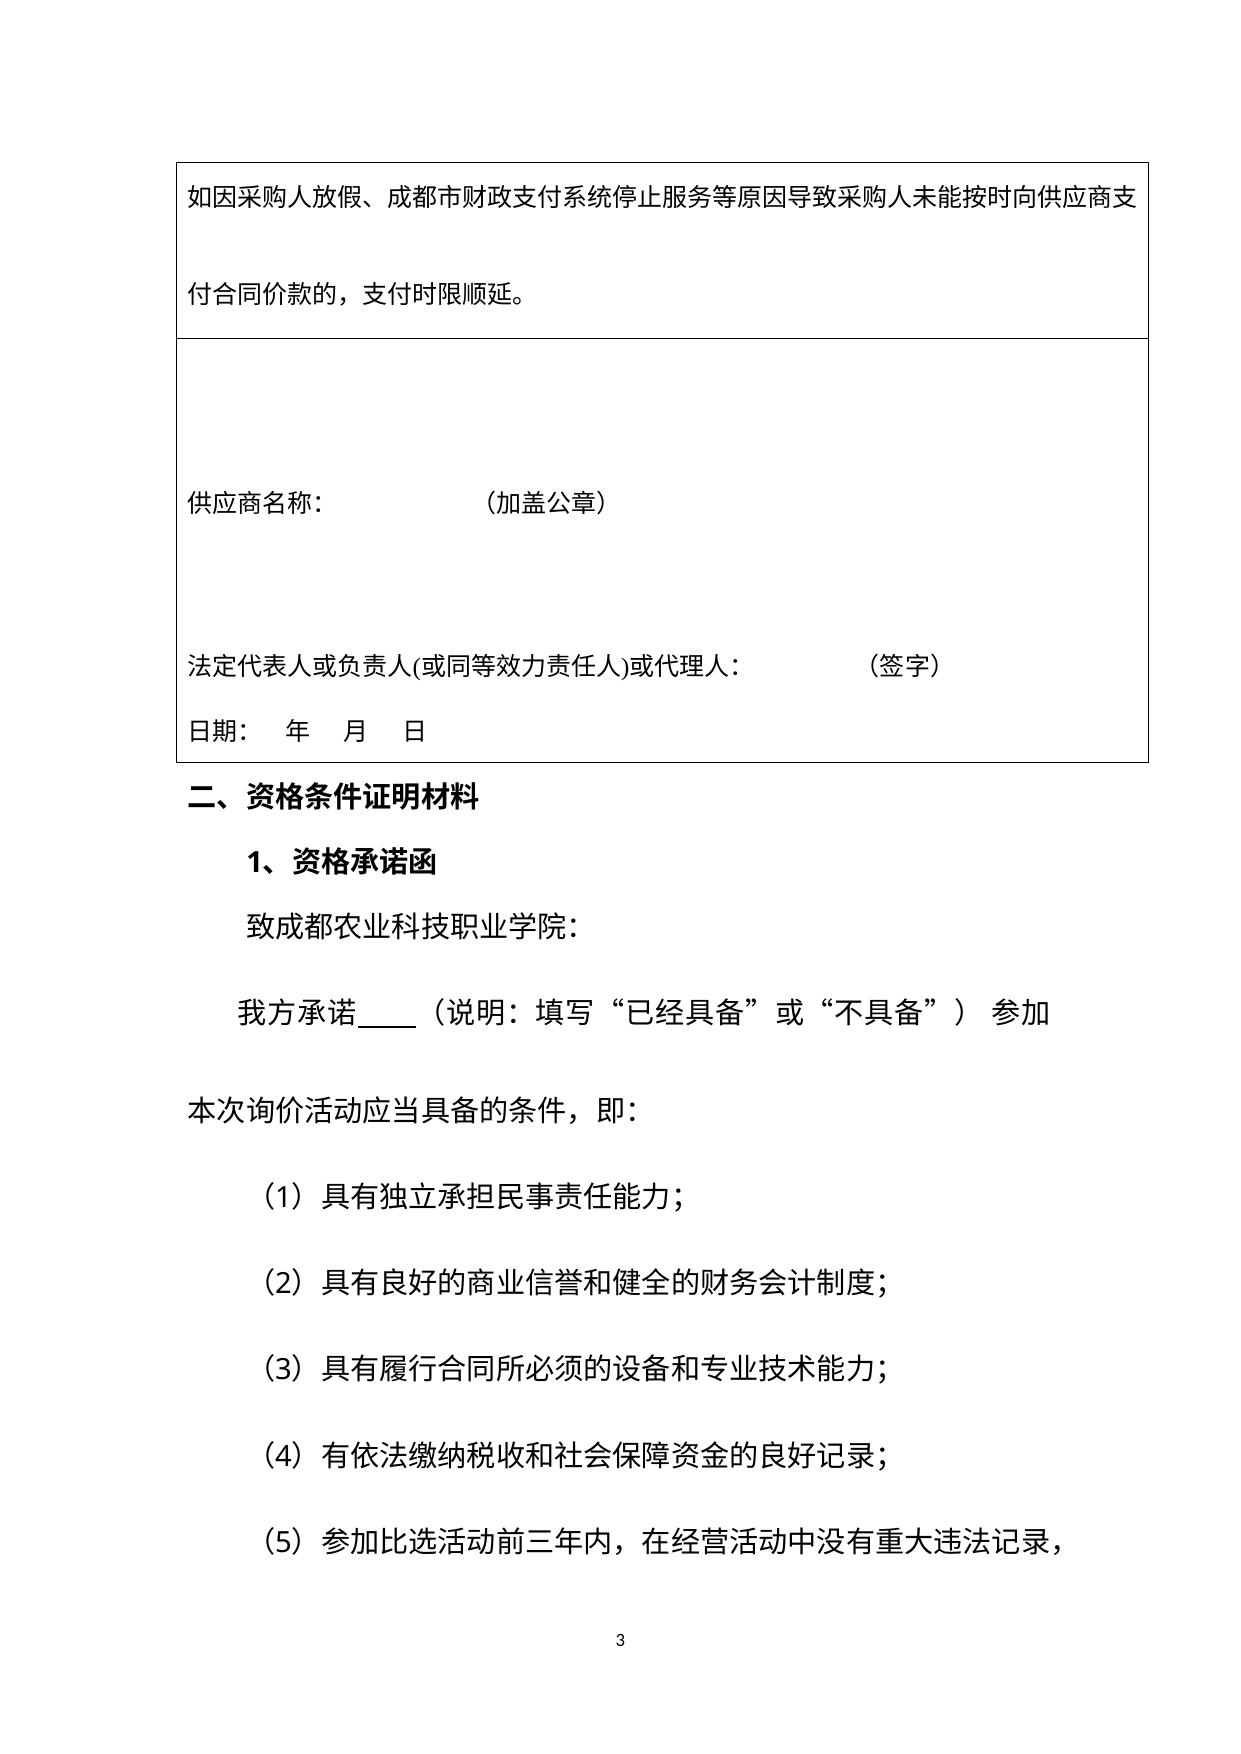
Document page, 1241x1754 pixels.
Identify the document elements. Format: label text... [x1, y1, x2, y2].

text （3）具有履行合同所必须的设备和专业技术能力； [187, 1335, 1053, 1400]
text 二、资格条件证明材料 [187, 763, 1053, 828]
text 我方承诺 （说明：填写“已经具备”或“不具备”） 参加本次询价活动应当具备的条件，即： [187, 979, 1053, 1141]
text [187, 1507, 1053, 1572]
text （1）具有独立承担民事责任能力； [187, 1162, 1053, 1227]
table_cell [177, 163, 1148, 338]
text （2）具有良好的商业信誉和健全的财务会计制度； [187, 1248, 1053, 1313]
text 1、资格承诺函 [187, 828, 1053, 893]
text （4）有依法缴纳税收和社会保障资金的良好记录； [187, 1421, 1053, 1486]
text 致成都农业科技职业学院： [187, 893, 1053, 958]
table_cell 供应商名称： （加盖公章） 法定代表人或负责人(或同等效力责任人)或代理人： （签字） 日期： 年 月 日 [177, 339, 1148, 762]
